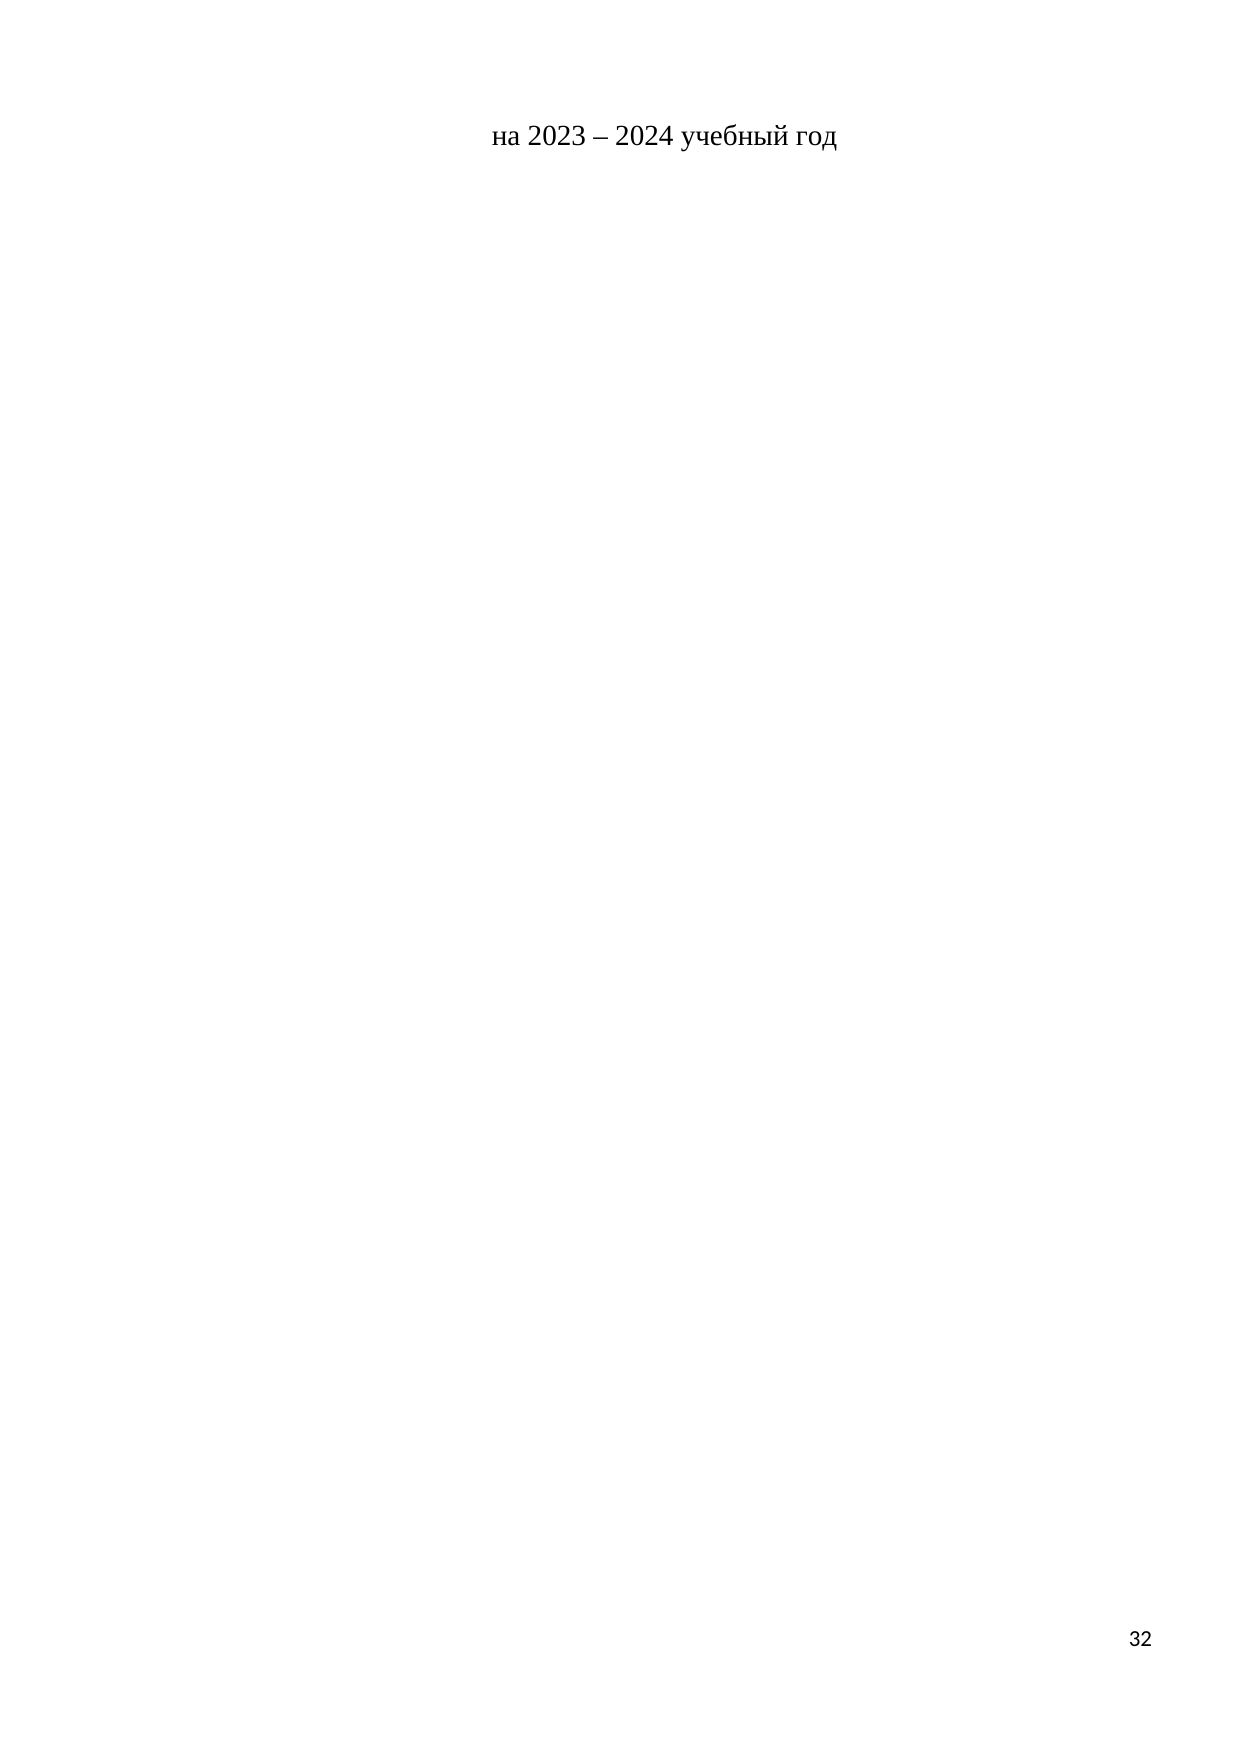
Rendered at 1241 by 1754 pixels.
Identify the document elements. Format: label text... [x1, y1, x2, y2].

text на 2023 – 2024 учебный год [177, 118, 1152, 152]
